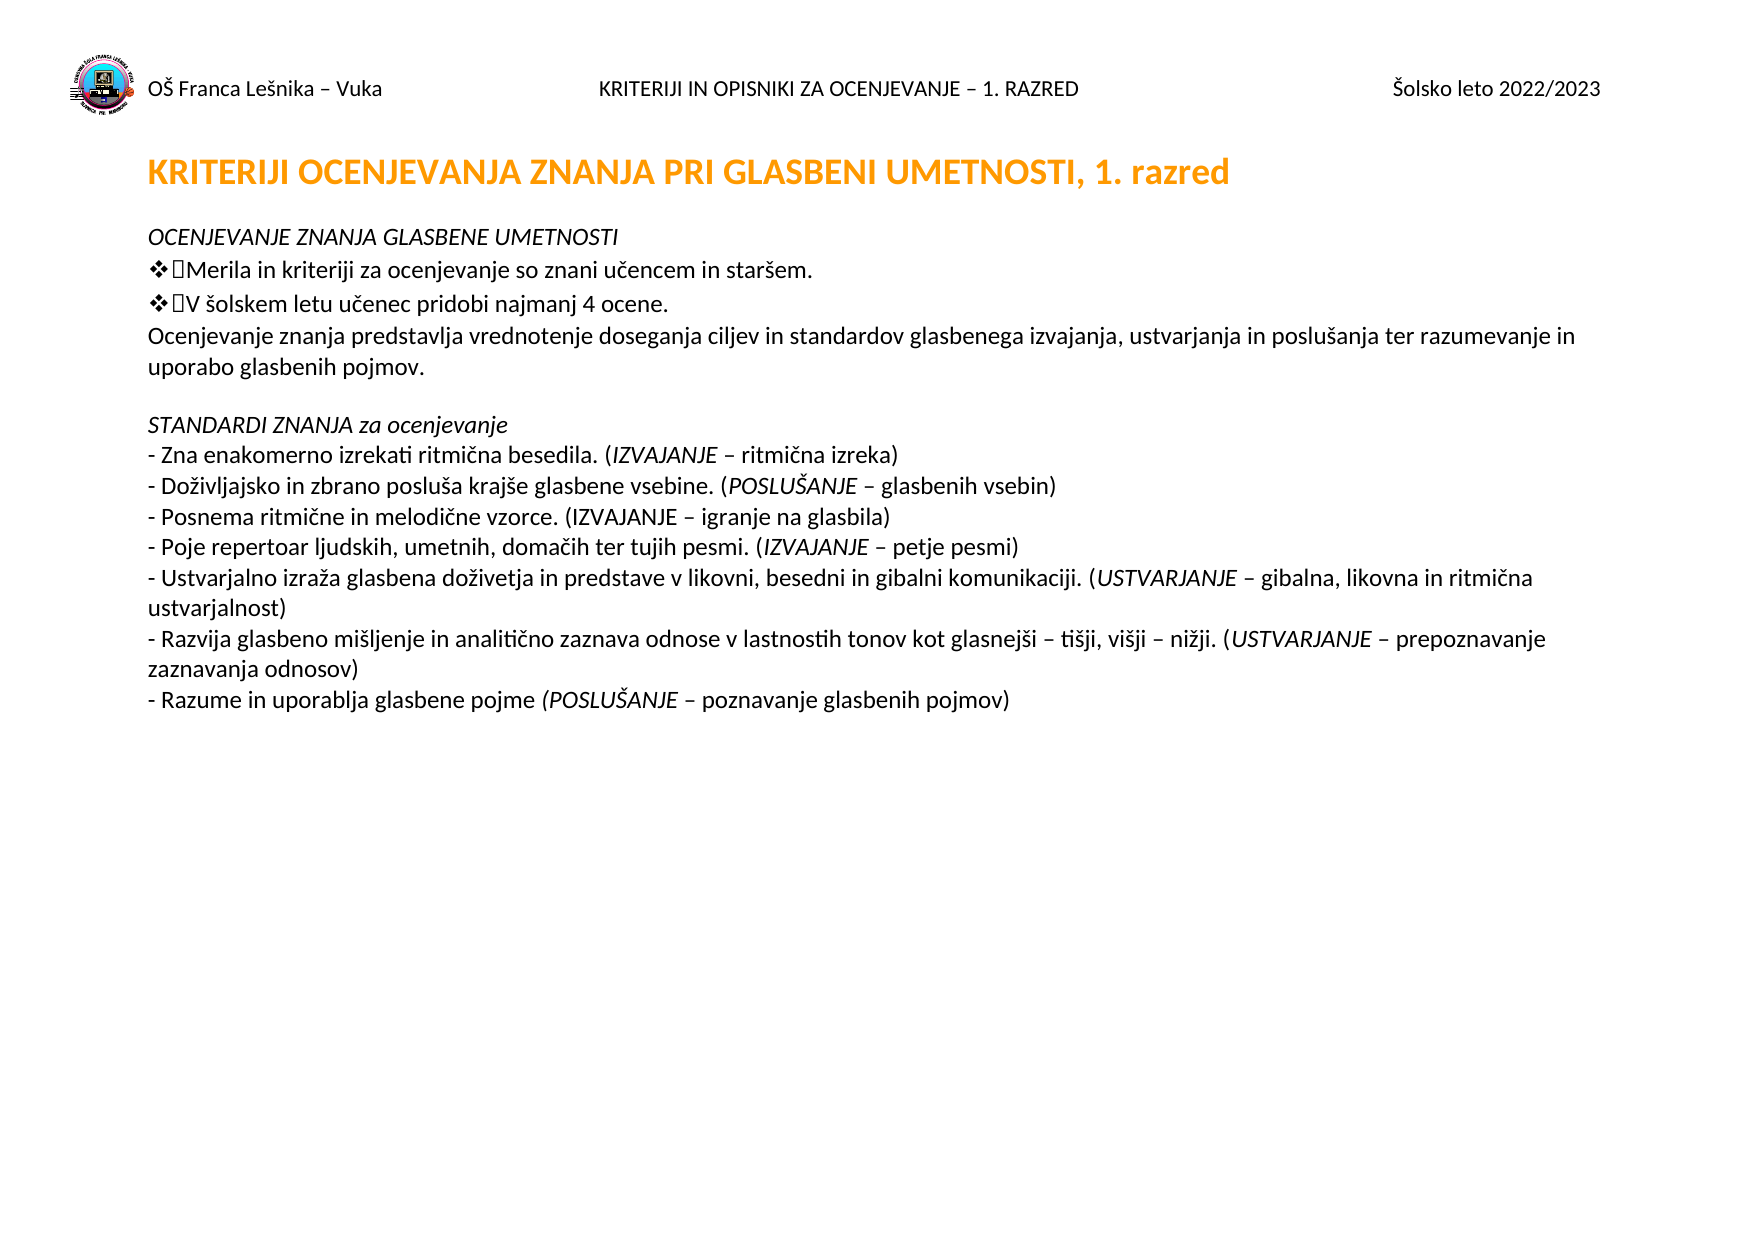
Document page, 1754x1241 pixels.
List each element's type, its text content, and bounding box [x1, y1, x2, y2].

text KRITERIJI OCENJEVANJA ZNANJA PRI GLASBENI UMETNOSTI, 1. razred [148, 148, 1606, 221]
text STANDARDI ZNANJA za ocenjevanje - Zna enakomerno izrekati ritmična besedila. (IZVAJANJE – ritmična izreka) - Doživljajsko in zbrano posluša krajše glasbene vsebine. (POSLUŠANJE – glasbenih vsebin) - Posnema ritmične in melodične vzorce. (IZVAJANJE – igranje na glasbila) - Poje repertoar ljudskih, umetnih, domačih ter tujih pesmi. (IZVAJANJE – petje pesmi) - Ustvarjalno izraža glasbena doživetja in predstave v likovni, besedni in gibalni komunikaciji. (USTVARJANJE – gibalna, likovna in ritmična ustvarjalnost) - Razvija glasbeno mišljenje in analitično zaznava odnose v lastnostih tonov kot glasnejši – tišji, višji – nižji. (USTVARJANJE – prepoznavanje zaznavanja odnosov) - Razume in uporablja glasbene pojme (POSLUŠANJE – poznavanje glasbenih pojmov) [148, 409, 1606, 714]
text OCENJEVANJE ZNANJA GLASBENE UMETNOSTI Merila in kriteriji za ocenjevanje so znani učencem in staršem. V šolskem letu učenec pridobi najmanj 4 ocene. Ocenjevanje znanja predstavlja vrednotenje doseganja ciljev in standardov glasbenega izvajanja, ustvarjanja in poslušanja ter razumevanje in uporabo glasbenih pojmov. [148, 221, 1606, 409]
